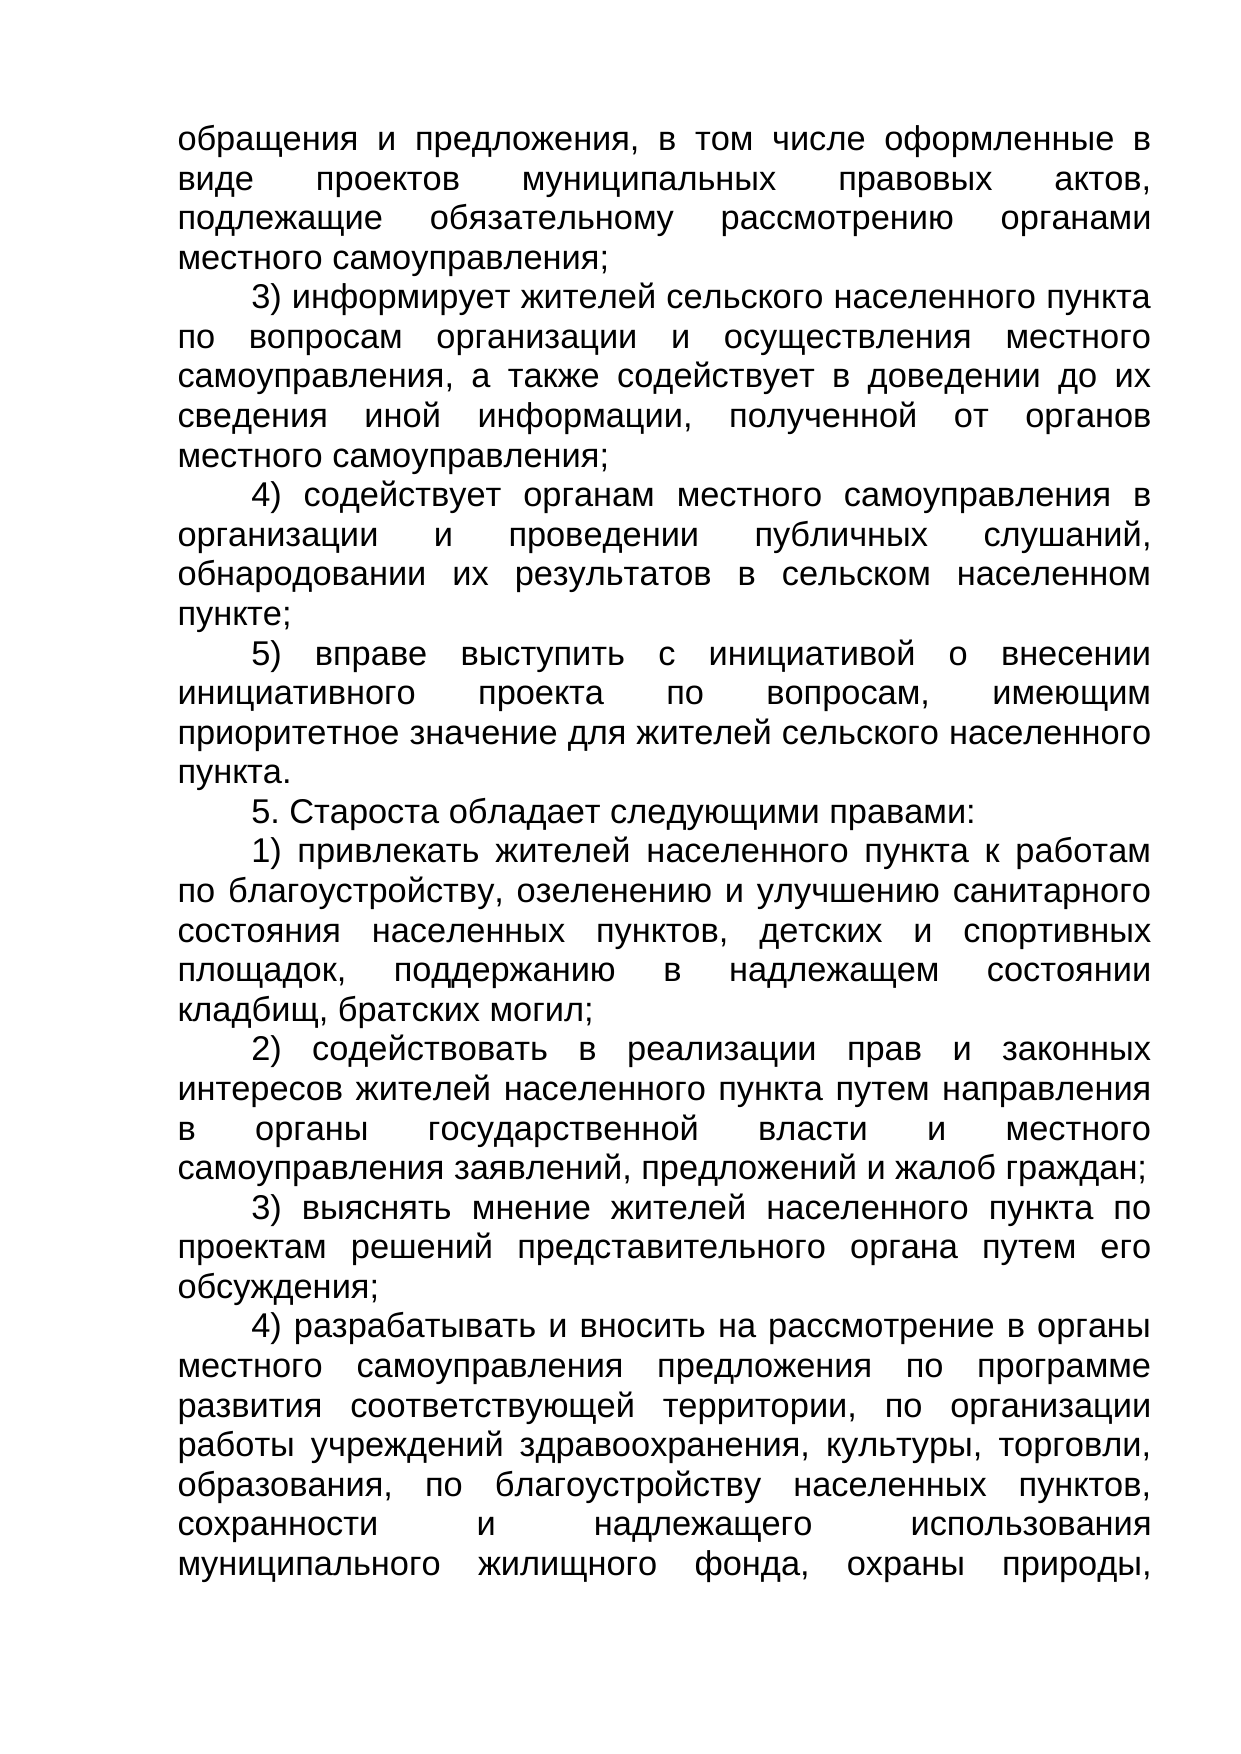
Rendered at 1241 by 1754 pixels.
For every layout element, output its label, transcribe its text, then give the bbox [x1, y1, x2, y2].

text 1) привлекать жителей населенного пункта к работам по благоустройству, озеленению и улучшению санитарного состояния населенных пунктов, детских и спортивных площадок, поддержанию в надлежащем состоянии кладбищ, братских могил; [177, 831, 1152, 1028]
text 3) информирует жителей сельского населенного пункта по вопросам организации и осуществления местного самоуправления, а также содействует в доведении до их сведения иной информации, полученной от органов местного самоуправления; [177, 276, 1152, 474]
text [177, 1306, 1152, 1583]
text 4) содействует органам местного самоуправления в организации и проведении публичных слушаний, обнародовании их результатов в сельском населенном пункте; [177, 474, 1152, 633]
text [177, 118, 1152, 276]
text 5) вправе выступить с инициативой о внесении инициативного проекта по вопросам, имеющим приоритетное значение для жителей сельского населенного пункта. [177, 633, 1152, 791]
text 3) выяснять мнение жителей населенного пункта по проектам решений представительного органа путем его обсуждения; [177, 1187, 1152, 1306]
text 2) содействовать в реализации прав и законных интересов жителей населенного пункта путем направления в органы государственной власти и местного самоуправления заявлений, предложений и жалоб граждан; [177, 1028, 1152, 1187]
text 5. Староста обладает следующими правами: [177, 791, 1152, 831]
